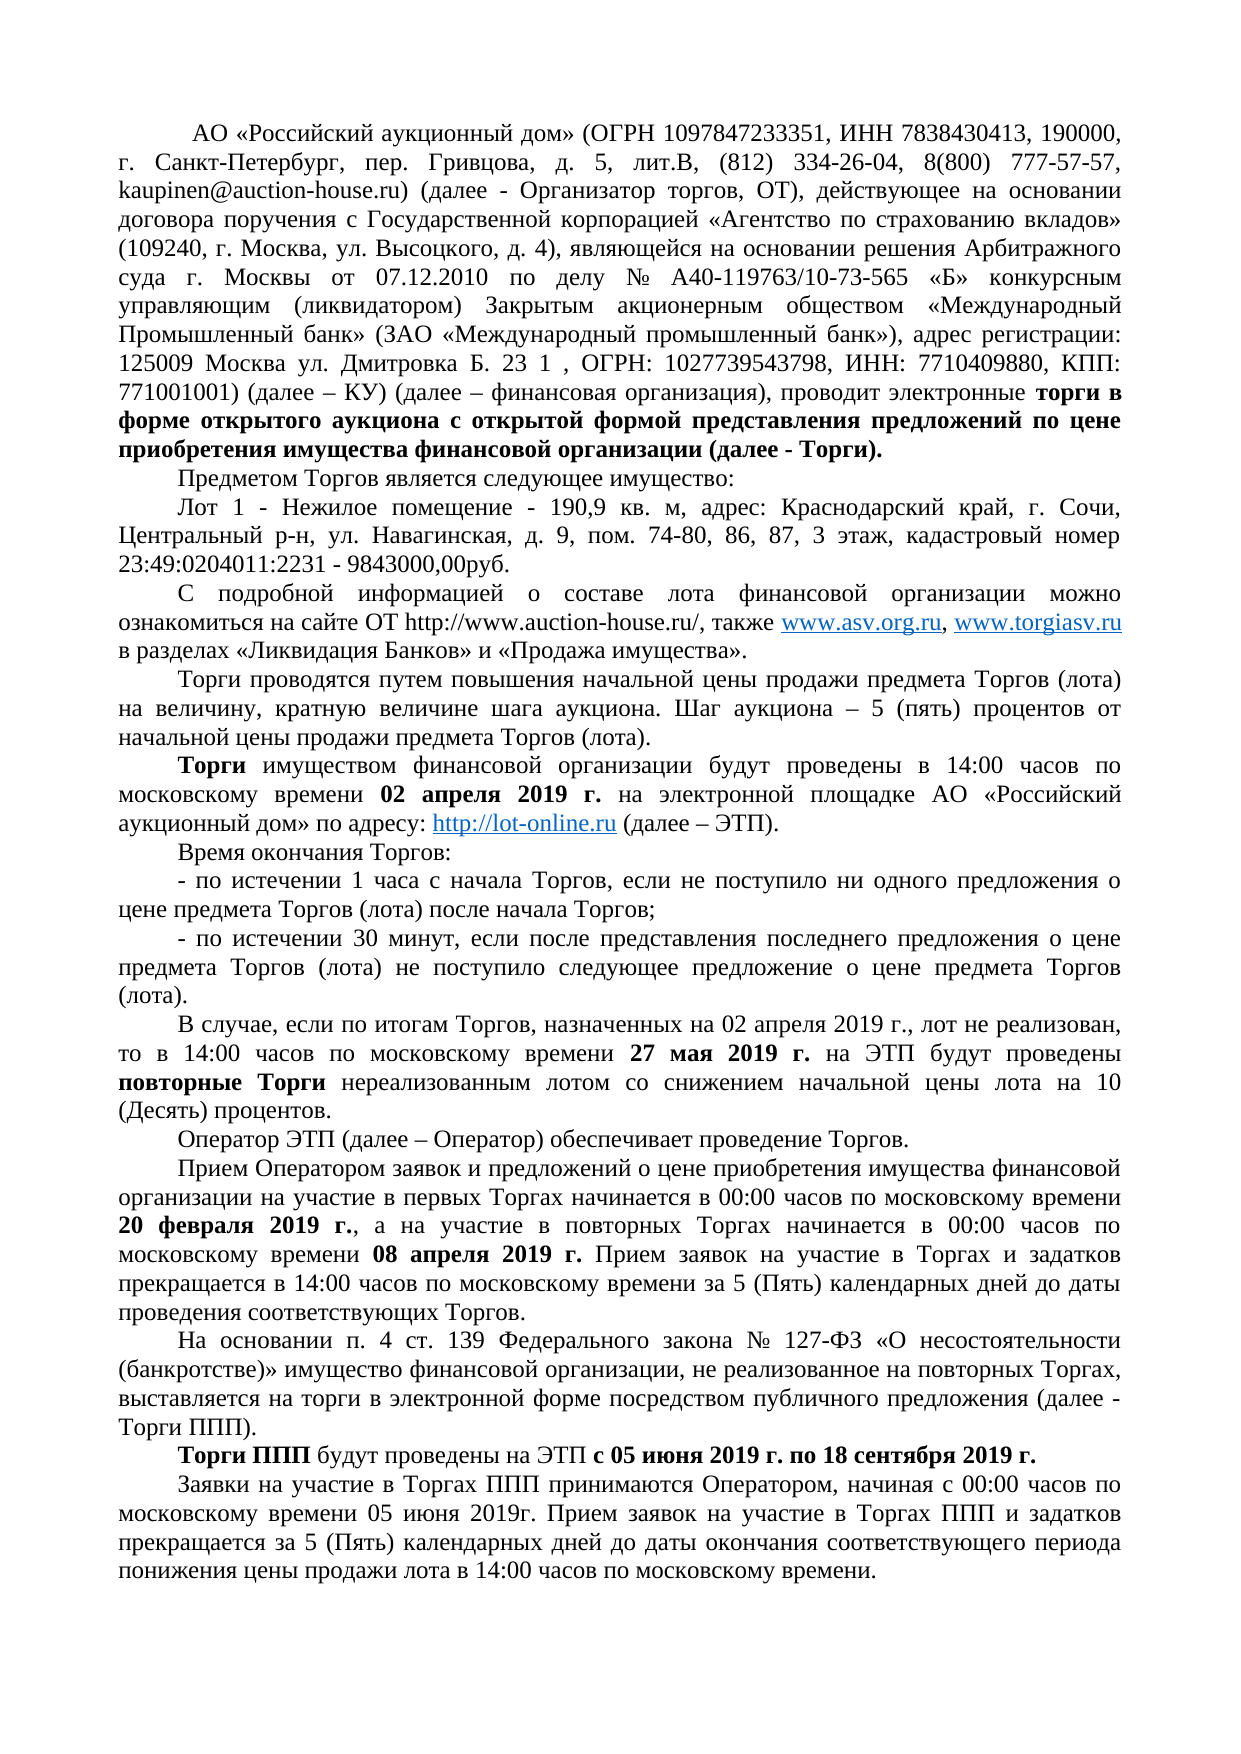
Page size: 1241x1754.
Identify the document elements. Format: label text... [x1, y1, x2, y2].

text На основании п. 4 ст. 139 Федерального закона № 127-ФЗ «О несостоятельности (банкротстве)» имущество финансовой организации, не реализованное на повторных Торгах, выставляется на торги в электронной форме посредством публичного предложения (далее - Торги ППП). [118, 1326, 1122, 1441]
text Заявки на участие в Торгах ППП принимаются Оператором, начиная с 00:00 часов по московскому времени 05 июня 2019г. Прием заявок на участие в Торгах ППП и задатков прекращается за 5 (Пять) календарных дней до даты окончания соответствующего периода понижения цены продажи лота в 14:00 часов по московскому времени. [118, 1469, 1122, 1584]
text Оператор ЭТП (далее – Оператор) обеспечивает проведение Торгов. [118, 1124, 1122, 1153]
text - по истечении 30 минут, если после представления последнего предложения о цене предмета Торгов (лота) не поступило следующее предложение о цене предмета Торгов (лота). [118, 923, 1122, 1009]
text Торги имуществом финансовой организации будут проведены в 14:00 часов по московскому времени 02 апреля 2019 г. на электронной площадке АО «Российский аукционный дом» по адресу: http://lot-online.ru (далее – ЭТП). [118, 751, 1122, 837]
text Торги проводятся путем повышения начальной цены продажи предмета Торгов (лота) на величину, кратную величине шага аукциона. Шаг аукциона – 5 (пять) процентов от начальной цены продажи предмета Торгов (лота). [118, 664, 1122, 751]
text АО «Российский аукционный дом» (ОГРН 1097847233351, ИНН 7838430413, 190000, г. Санкт-Петербург, пер. Гривцова, д. 5, лит.В, (812) 334-26-04, 8(800) 777-57-57, kaupinen@auction-house.ru) (далее - Организатор торгов, ОТ), действующее на основании договора поручения с Государственной корпорацией «Агентство по страхованию вкладов» (109240, г. Москва, ул. Высоцкого, д. 4), являющейся на основании решения Арбитражного суда г. Москвы от 07.12.2010 по делу № А40-119763/10-73-565 «Б» конкурсным управляющим (ликвидатором) Закрытым акционерным обществом «Международный Промышленный банк» (ЗАО «Международный промышленный банк»), адрес регистрации: 125009 Москва ул. Дмитровка Б. 23 1 , ОГРН: 1027739543798, ИНН: 7710409880, КПП: 771001001) (далее – КУ) (далее – финансовая организация), проводит электронные торги в форме открытого аукциона с открытой формой представления предложений по цене приобретения имущества финансовой организации (далее - Торги). [118, 118, 1122, 463]
text В случае, если по итогам Торгов, назначенных на 02 апреля 2019 г., лот не реализован, то в 14:00 часов по московскому времени 27 мая 2019 г. на ЭТП будут проведены повторные Торги нереализованным лотом со снижением начальной цены лота на 10 (Десять) процентов. [118, 1009, 1122, 1124]
text Лот 1 - Нежилое помещение - 190,9 кв. м, адрес: Краснодарский край, г. Сочи, Центральный р-н, ул. Навагинская, д. 9, пом. 74-80, 86, 87, 3 этаж, кадастровый номер 23:49:0204011:2231 - 9843000,00руб. [118, 492, 1122, 578]
text Время окончания Торгов: [118, 837, 1122, 866]
text С подробной информацией о составе лота финансовой организации можно ознакомиться на сайте ОТ http://www.auction-house.ru/, также www.asv.org.ru, www.torgiasv.ru в разделах «Ликвидация Банков» и «Продажа имущества». [118, 578, 1122, 664]
text Прием Оператором заявок и предложений о цене приобретения имущества финансовой организации на участие в первых Торгах начинается в 00:00 часов по московскому времени 20 февраля 2019 г., а на участие в повторных Торгах начинается в 00:00 часов по московскому времени 08 апреля 2019 г. Прием заявок на участие в Торгах и задатков прекращается в 14:00 часов по московскому времени за 5 (Пять) календарных дней до даты проведения соответствующих Торгов. [118, 1153, 1122, 1326]
text - по истечении 1 часа с начала Торгов, если не поступило ни одного предложения о цене предмета Торгов (лота) после начала Торгов; [118, 866, 1122, 923]
text Предметом Торгов является следующее имущество: [118, 463, 1122, 492]
text Торги ППП будут проведены на ЭТП с 05 июня 2019 г. по 18 сентября 2019 г. [118, 1441, 1122, 1469]
